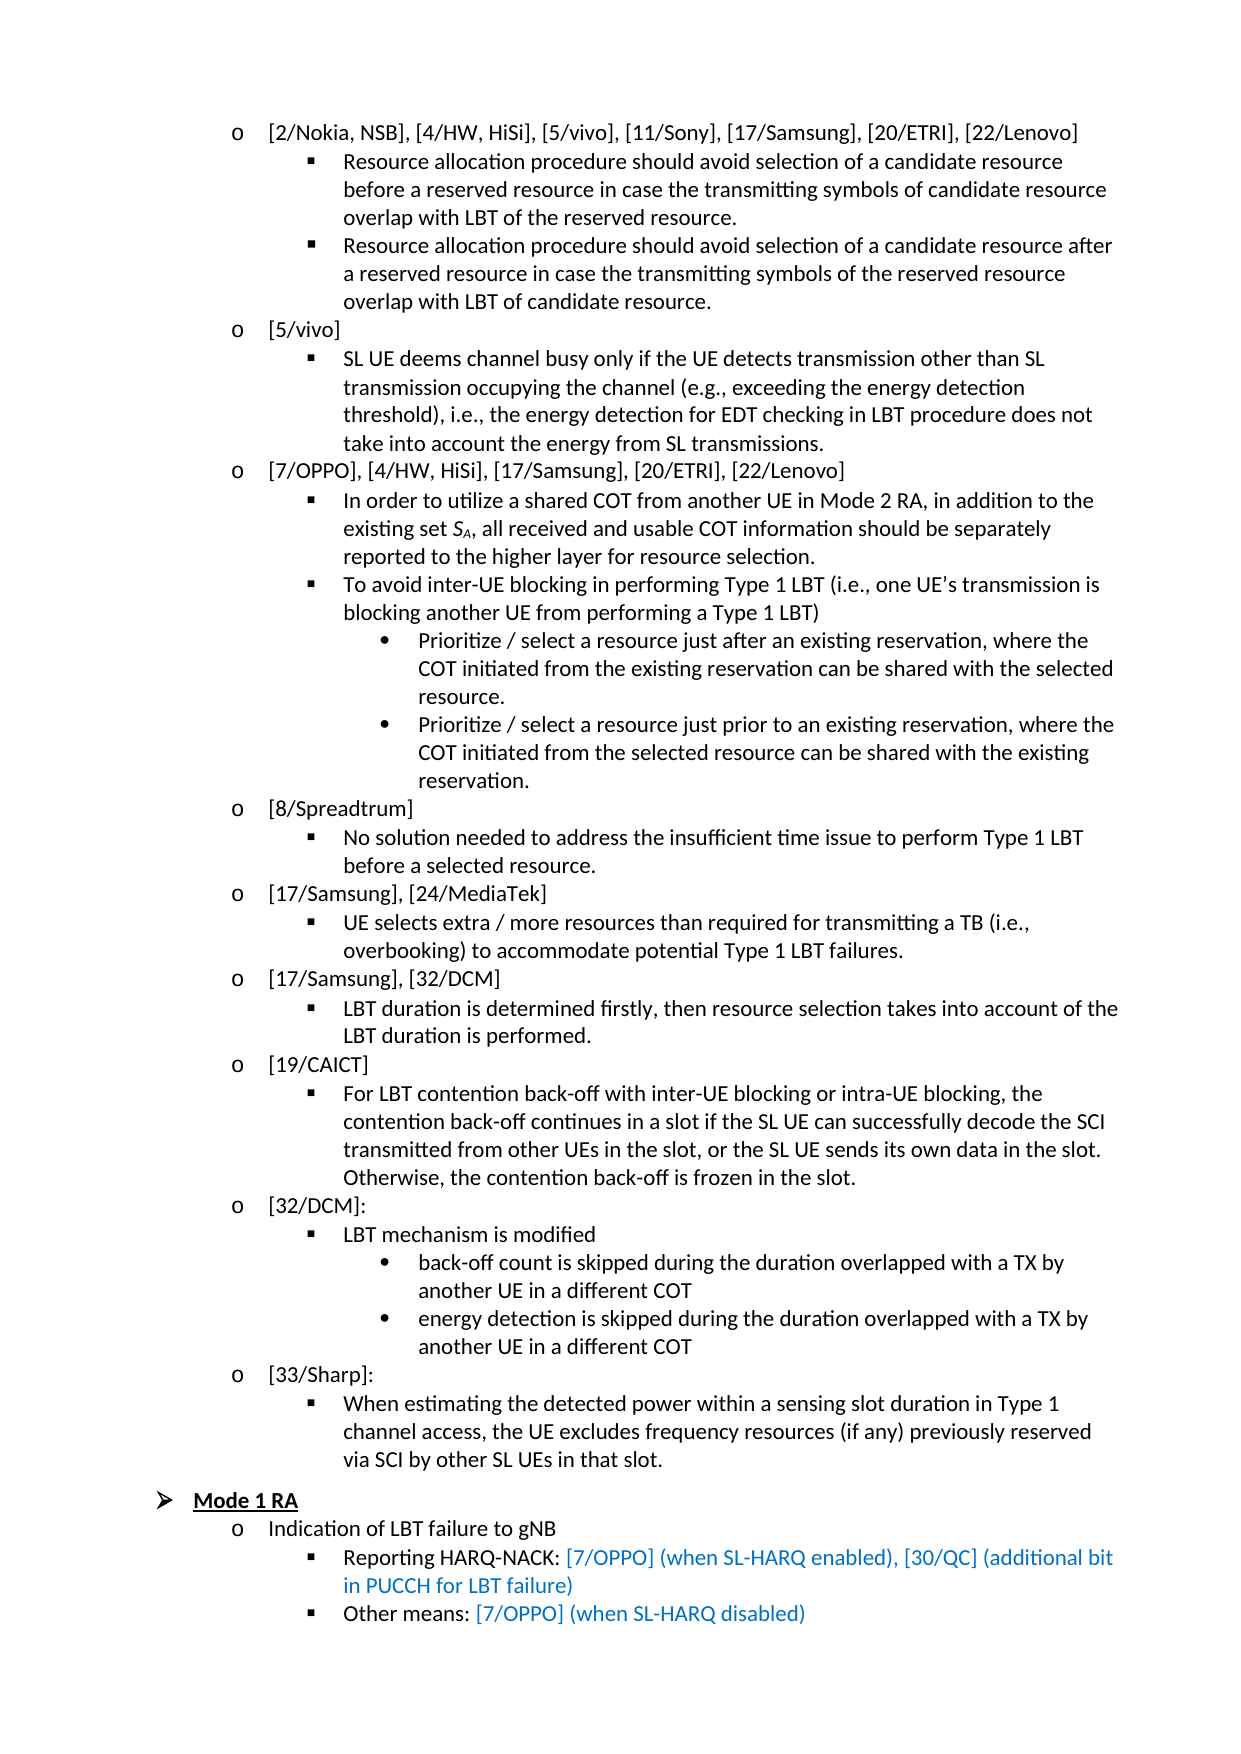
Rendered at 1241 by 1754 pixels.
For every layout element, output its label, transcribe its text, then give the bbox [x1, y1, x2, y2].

list Prioritize / select a resource just prior to an existing reservation, where the COT initiated from the selected resource can be shared with the existing reservation. [381, 710, 1122, 794]
list [2/Nokia, NSB], [4/HW, HiSi], [5/vivo], [11/Sony], [17/Samsung], [20/ETRI], [22/Lenovo] [231, 118, 1122, 147]
list For LBT contention back-off with inter-UE blocking or intra-UE blocking, the contention back-off continues in a slot if the SL UE can successfully decode the SCI transmitted from other UEs in the slot, or the SL UE sends its own data in the slot. Otherwise, the contention back-off is frozen in the slot. [306, 1079, 1122, 1191]
list [19/CAICT] [231, 1050, 1122, 1079]
list In order to utilize a shared COT from another UE in Mode 2 RA, in addition to the existing set SA, all received and usable COT information should be separately reported to the higher layer for resource selection. [306, 486, 1122, 570]
list LBT mechanism is modified [306, 1220, 1122, 1248]
list Other means: [7/OPPO] (when SL-HARQ disabled) [306, 1599, 1122, 1627]
list Prioritize / select a resource just after an existing reservation, where the COT initiated from the existing reservation can be shared with the selected resource. [381, 626, 1122, 710]
list [32/DCM]: [231, 1191, 1122, 1220]
list No solution needed to address the insufficient time issue to perform Type 1 LBT before a selected resource. [306, 823, 1122, 879]
list Reporting HARQ-NACK: [7/OPPO] (when SL-HARQ enabled), [30/QC] (additional bit in PUCCH for LBT failure) [306, 1543, 1122, 1599]
list [17/Samsung], [24/MediaTek] [231, 879, 1122, 908]
list Resource allocation procedure should avoid selection of a candidate resource after a reserved resource in case the transmitting symbols of the reserved resource overlap with LBT of candidate resource. [306, 231, 1122, 315]
list Indication of LBT failure to gNB [231, 1514, 1122, 1543]
list UE selects extra / more resources than required for transmitting a TB (i.e., overbooking) to accommodate potential Type 1 LBT failures. [306, 908, 1122, 964]
list LBT duration is determined firstly, then resource selection takes into account of the LBT duration is performed. [306, 994, 1122, 1050]
list [33/Sharp]: [231, 1360, 1122, 1389]
list back-off count is skipped during the duration overlapped with a TX by another UE in a different COT [381, 1248, 1122, 1304]
list energy detection is skipped during the duration overlapped with a TX by another UE in a different COT [381, 1304, 1122, 1360]
list SL UE deems channel busy only if the UE detects transmission other than SL transmission occupying the channel (e.g., exceeding the energy detection threshold), i.e., the energy detection for EDT checking in LBT procedure does not take into account the energy from SL transmissions. [306, 344, 1122, 457]
list [7/OPPO], [4/HW, HiSi], [17/Samsung], [20/ETRI], [22/Lenovo] [231, 457, 1122, 486]
list Mode 1 RA [156, 1486, 1122, 1514]
list [17/Samsung], [32/DCM] [231, 964, 1122, 994]
list Resource allocation procedure should avoid selection of a candidate resource before a reserved resource in case the transmitting symbols of candidate resource overlap with LBT of the reserved resource. [306, 147, 1122, 231]
list [5/vivo] [231, 315, 1122, 344]
list [8/Spreadtrum] [231, 794, 1122, 823]
list When estimating the detected power within a sensing slot duration in Type 1 channel access, the UE excludes frequency resources (if any) previously reserved via SCI by other SL UEs in that slot. [306, 1389, 1122, 1473]
list To avoid inter-UE blocking in performing Type 1 LBT (i.e., one UE’s transmission is blocking another UE from performing a Type 1 LBT) [306, 570, 1122, 626]
